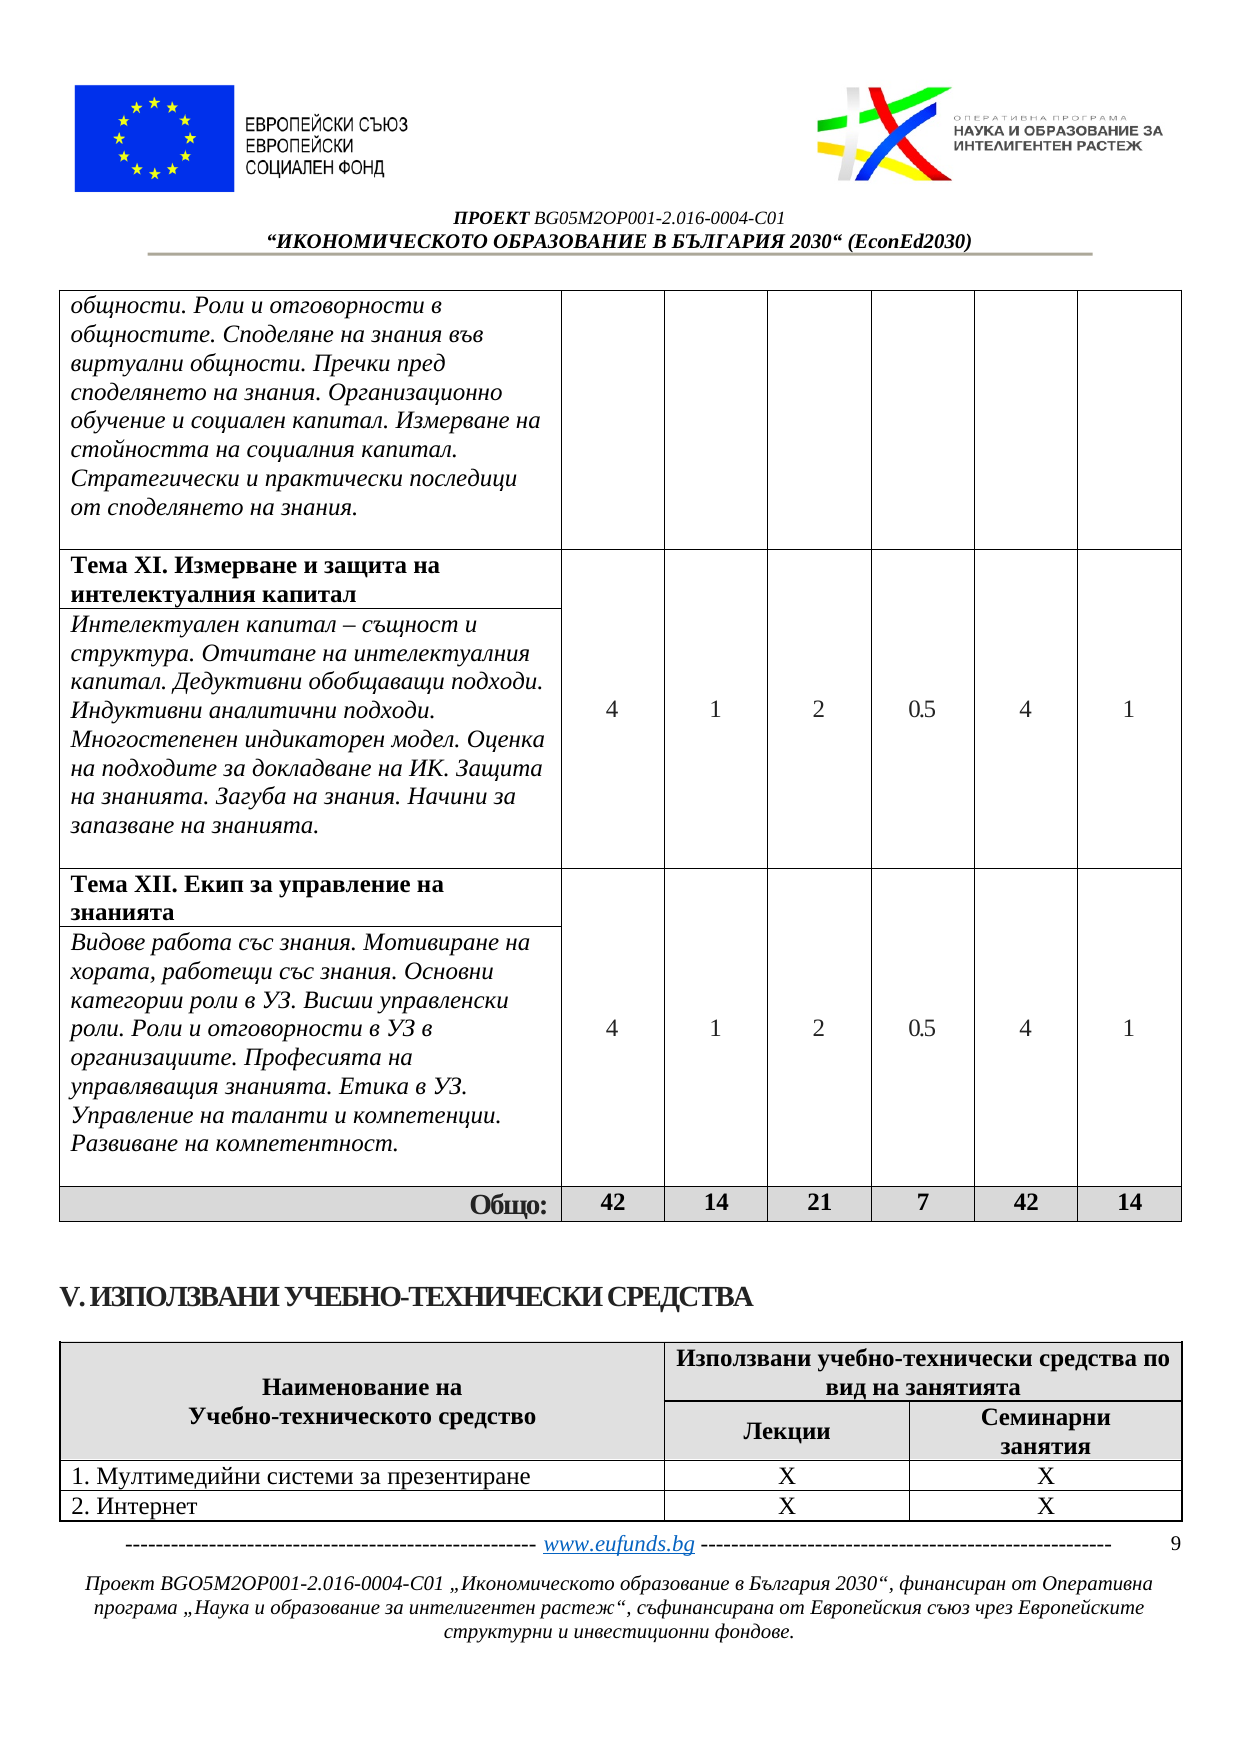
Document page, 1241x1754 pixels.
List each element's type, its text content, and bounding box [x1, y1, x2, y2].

table_cell 1 [665, 550, 767, 868]
table_cell 0.5 [872, 550, 974, 868]
table_cell 2 [768, 550, 871, 868]
table_cell ${temi#11}Тема XI. Измерване и защита на интелектуалния капитал [60, 550, 561, 608]
table_cell 42 [975, 1187, 1077, 1221]
table_cell 1. Мултимедийни системи за презентиране [61, 1461, 664, 1490]
table_cell 7 [872, 1187, 974, 1221]
table_cell 14 [1078, 1187, 1181, 1221]
table_cell X [665, 1491, 909, 1520]
table_cell X [665, 1461, 909, 1490]
table_cell Лекции [665, 1402, 909, 1459]
table_cell Интелектуален капитал – същност и структура. Отчитане на интелектуалния капитал. Дедуктивни обобщаващи подходи. Индуктивни аналитични подходи. Многостепенен индикаторен модел. Оценка на подходите за докладване на ИК. Защита на знанията. Загуба на знания. Начини за запазване на знанията. [60, 609, 561, 868]
table_cell ${temi_sum#1}Общо: [60, 1187, 561, 1221]
table_cell 1 [1078, 550, 1181, 868]
picture [59, 73, 440, 206]
table_cell 2 [768, 869, 871, 1186]
table_cell 4 [975, 869, 1077, 1186]
table_cell 1 [1078, 869, 1181, 1186]
table_header Наименование на Учебно-техническото средство [61, 1343, 664, 1459]
text V. ИЗПОЛЗВАНИ УЧЕБНО-ТЕХНИЧЕСКИ СРЕДСТВА [59, 1279, 1181, 1313]
table_cell ${temi#12}Тема XII. Екип за управление на знанията [60, 869, 561, 926]
table_cell Семинарни занятия [910, 1402, 1181, 1459]
table_cell 1 [665, 869, 767, 1186]
table_cell 21 [768, 1187, 871, 1221]
table_header Използвани учебно-технически средства по вид на занятията [665, 1343, 1181, 1400]
table_cell X [910, 1491, 1181, 1520]
table_cell 2. Интернет [61, 1491, 664, 1520]
table_cell 4 [975, 550, 1077, 868]
picture [803, 70, 1182, 189]
table_cell 4 [562, 550, 664, 868]
table_cell 0.5 [872, 869, 974, 1186]
table_cell 4 [562, 869, 664, 1186]
table_cell Видове работа със знания. Мотивиране на хората, работещи със знания. Основни категории роли в УЗ. Висши управленски роли. Роли и отговорности в УЗ в организациите. Професията на управляващия знанията. Етика в УЗ. Управление на таланти и компетенции. Развиване на компетентност. [60, 927, 561, 1186]
table_cell 14 [665, 1187, 767, 1221]
table_cell 42 [562, 1187, 664, 1221]
table_cell X [910, 1461, 1181, 1490]
